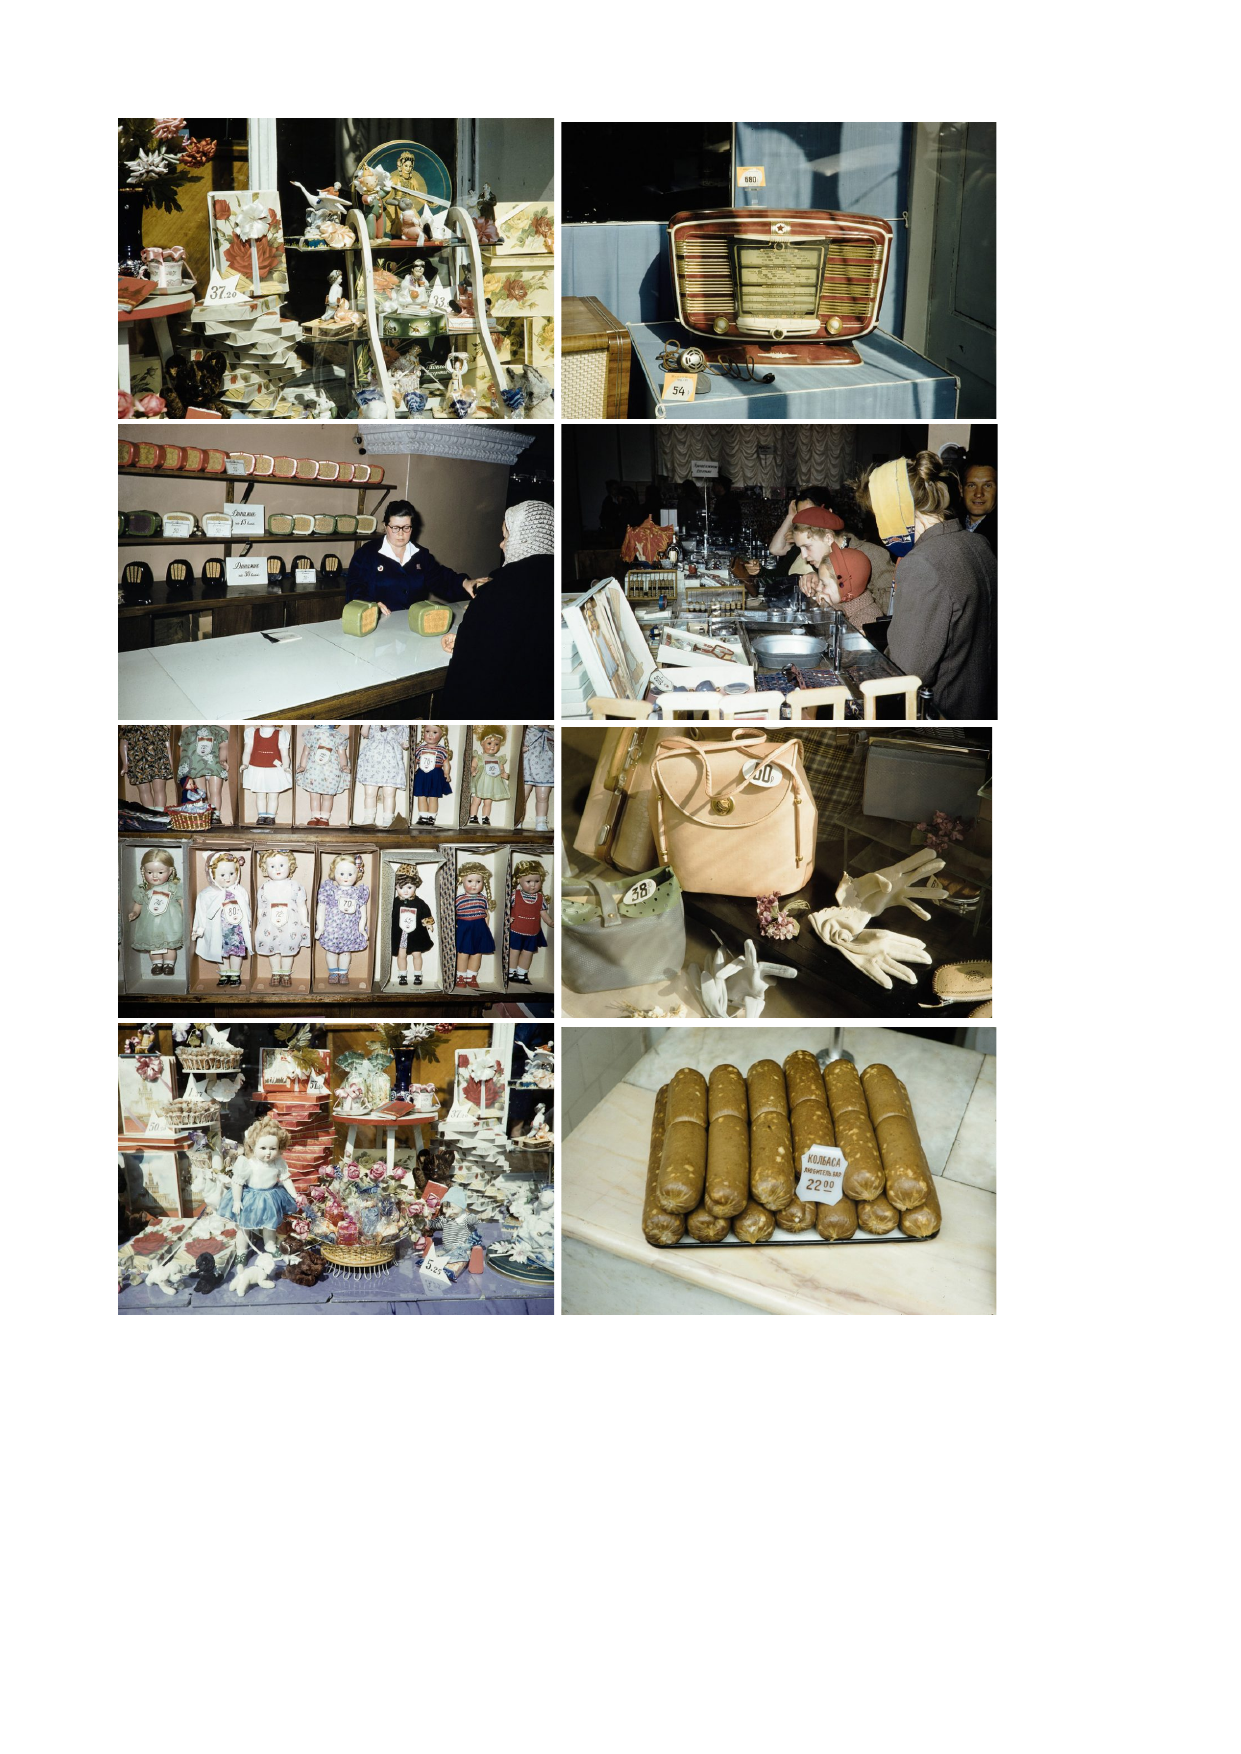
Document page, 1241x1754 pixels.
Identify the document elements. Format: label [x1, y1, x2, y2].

picture [561, 727, 993, 1018]
picture [561, 424, 998, 720]
picture [561, 1027, 997, 1315]
picture [118, 424, 555, 720]
picture [118, 725, 555, 1018]
picture [561, 122, 997, 419]
picture [118, 118, 555, 419]
picture [118, 1023, 555, 1315]
